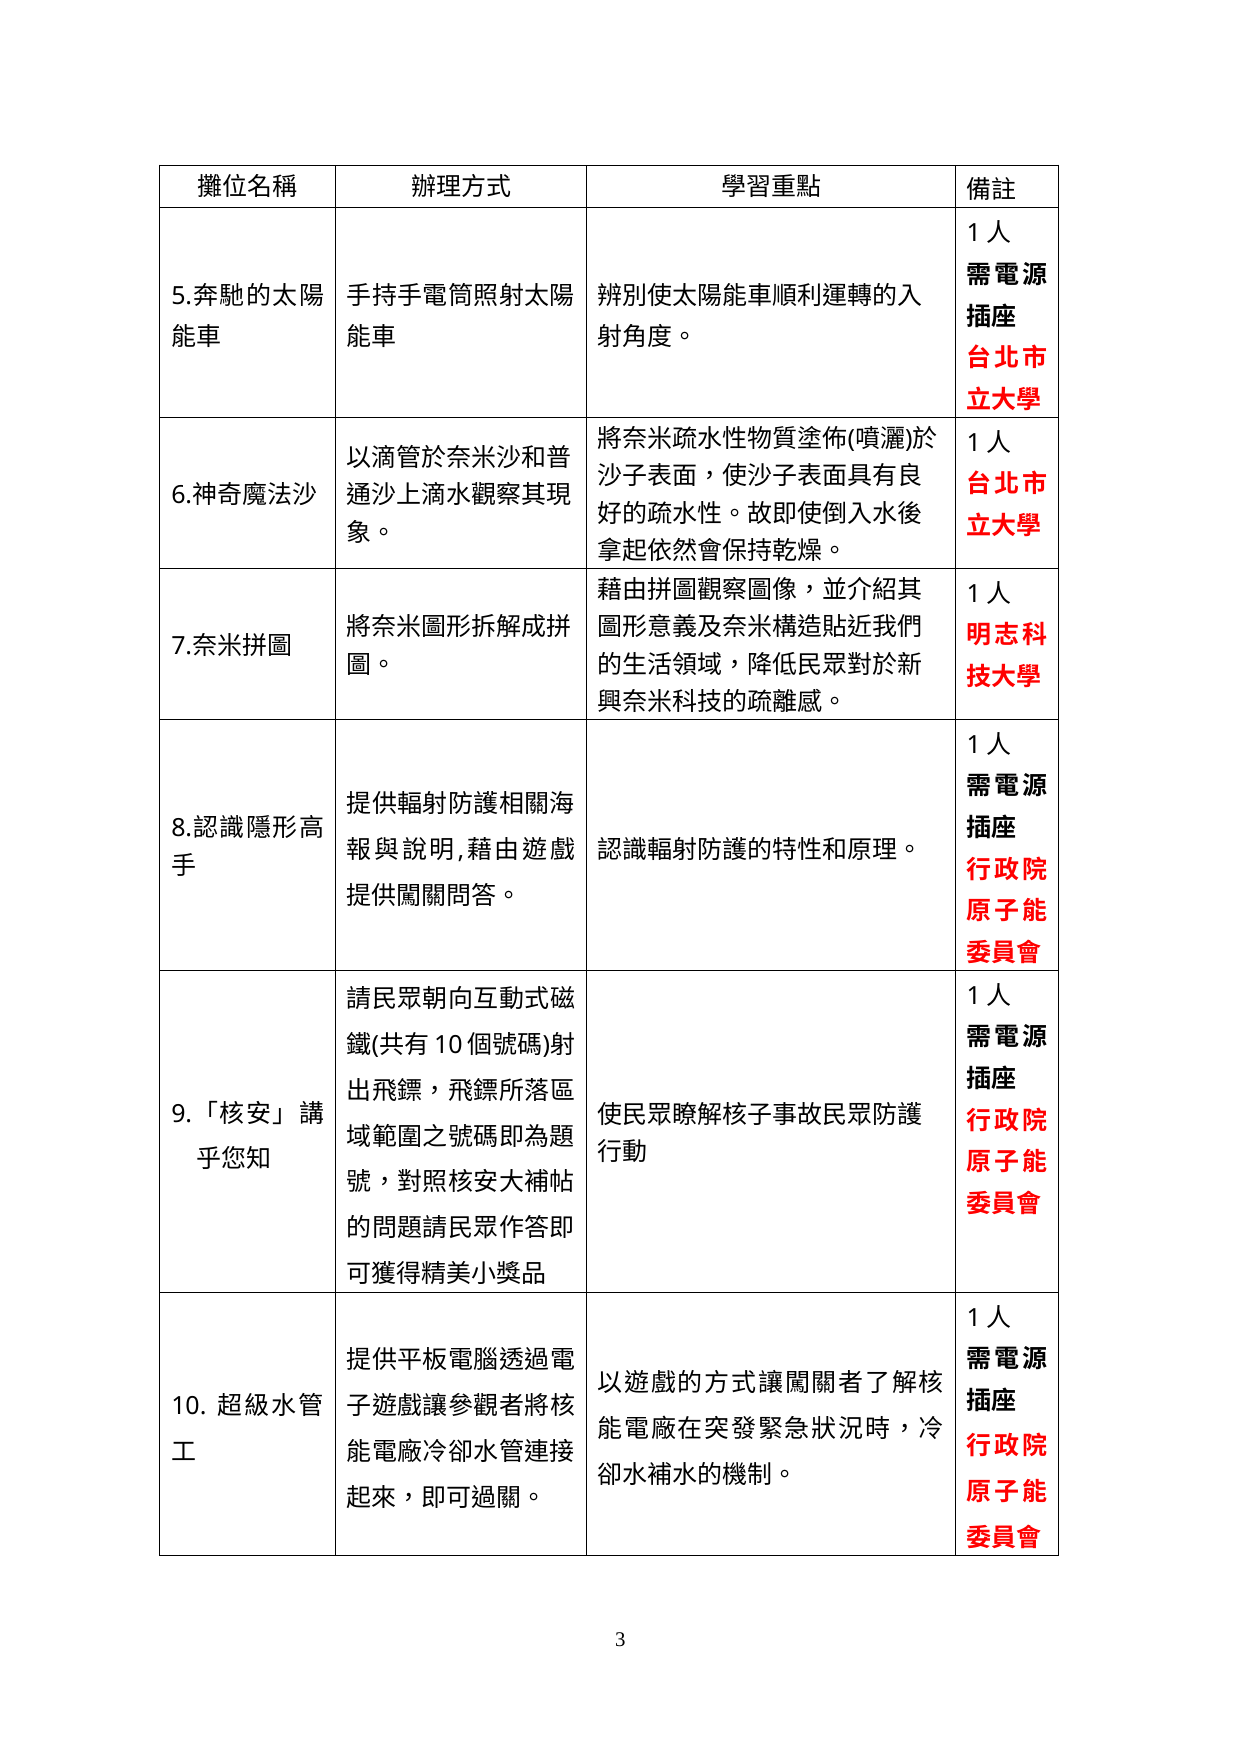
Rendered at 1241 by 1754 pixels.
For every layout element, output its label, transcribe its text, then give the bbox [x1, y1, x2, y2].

table_cell 8.認識隱形高手 [160, 720, 335, 970]
table_cell 藉由拼圖觀察圖像，並介紹其圖形意義及奈米構造貼近我們的生活領域，降低民眾對於新興奈米科技的疏離感。 [587, 569, 955, 719]
table_cell 使民眾瞭解核子事故民眾防護行動 [587, 971, 955, 1292]
table_cell 1人 需電源插座 台北市立大學 [956, 208, 1058, 417]
table_cell 手持手電筒照射太陽能車 [336, 208, 586, 417]
table_cell 提供輻射防護相關海報與說明,藉由遊戲提供闖關問答。 [336, 720, 586, 970]
table_cell 6.神奇魔法沙 [160, 418, 335, 568]
table_header 學習重點 [587, 166, 955, 207]
table_header 辦理式 [336, 166, 586, 207]
table_cell 以滴管於奈米沙和普通沙上滴水觀察其現象。 [336, 418, 586, 568]
table_cell 5.奔馳的太陽能車 [160, 208, 335, 417]
table_cell 1人 明志科技大學 [956, 569, 1058, 719]
table_cell 認識輻射防護的特性和原理。 [587, 720, 955, 970]
table_cell 1人 需電源插座 行政院原子能委員會 [956, 720, 1058, 970]
table_cell 1人 需電源插座 行政院原子能委員會 [956, 1293, 1058, 1555]
table_cell 10. 超級水管工 [160, 1293, 335, 1555]
table_cell 以遊戲的方式讓闖關者了解核能電廠在突發緊急狀況時，冷卻水補水的機制。 [587, 1293, 955, 1555]
table_cell 9.「核安」講乎您知 [160, 971, 335, 1292]
table_cell 提供平板電腦透過電子遊戲讓參觀者將核能電廠冷卻水管連接起來，即可過關。 [336, 1293, 586, 1555]
table_cell 1人 需電源插座 行政院原子能委員會 [956, 971, 1058, 1292]
table_cell 1人 台北市立大學 [956, 418, 1058, 568]
table_cell 將奈米疏水性物質塗佈(噴灑)於沙子表面，使沙子表面具有良好的疏水性。故即使倒入水後拿起依然會保持乾燥。 [587, 418, 955, 568]
table_cell 請民眾朝向互動式磁鐵(共有10個號碼)射出飛鏢，飛鏢所落區域範圍之號碼即為題號，對照核安大補帖的問題請民眾作答即可獲得精美小獎品 [336, 971, 586, 1292]
table_cell 將奈米圖形拆解成拼圖。 [336, 569, 586, 719]
table_cell 7.奈米拼圖 [160, 569, 335, 719]
table_cell 辨別使太陽能車順利運轉的入射角度。 [587, 208, 955, 417]
table_header 備註 [956, 166, 1058, 207]
table_header 攤位名稱 [160, 166, 335, 207]
